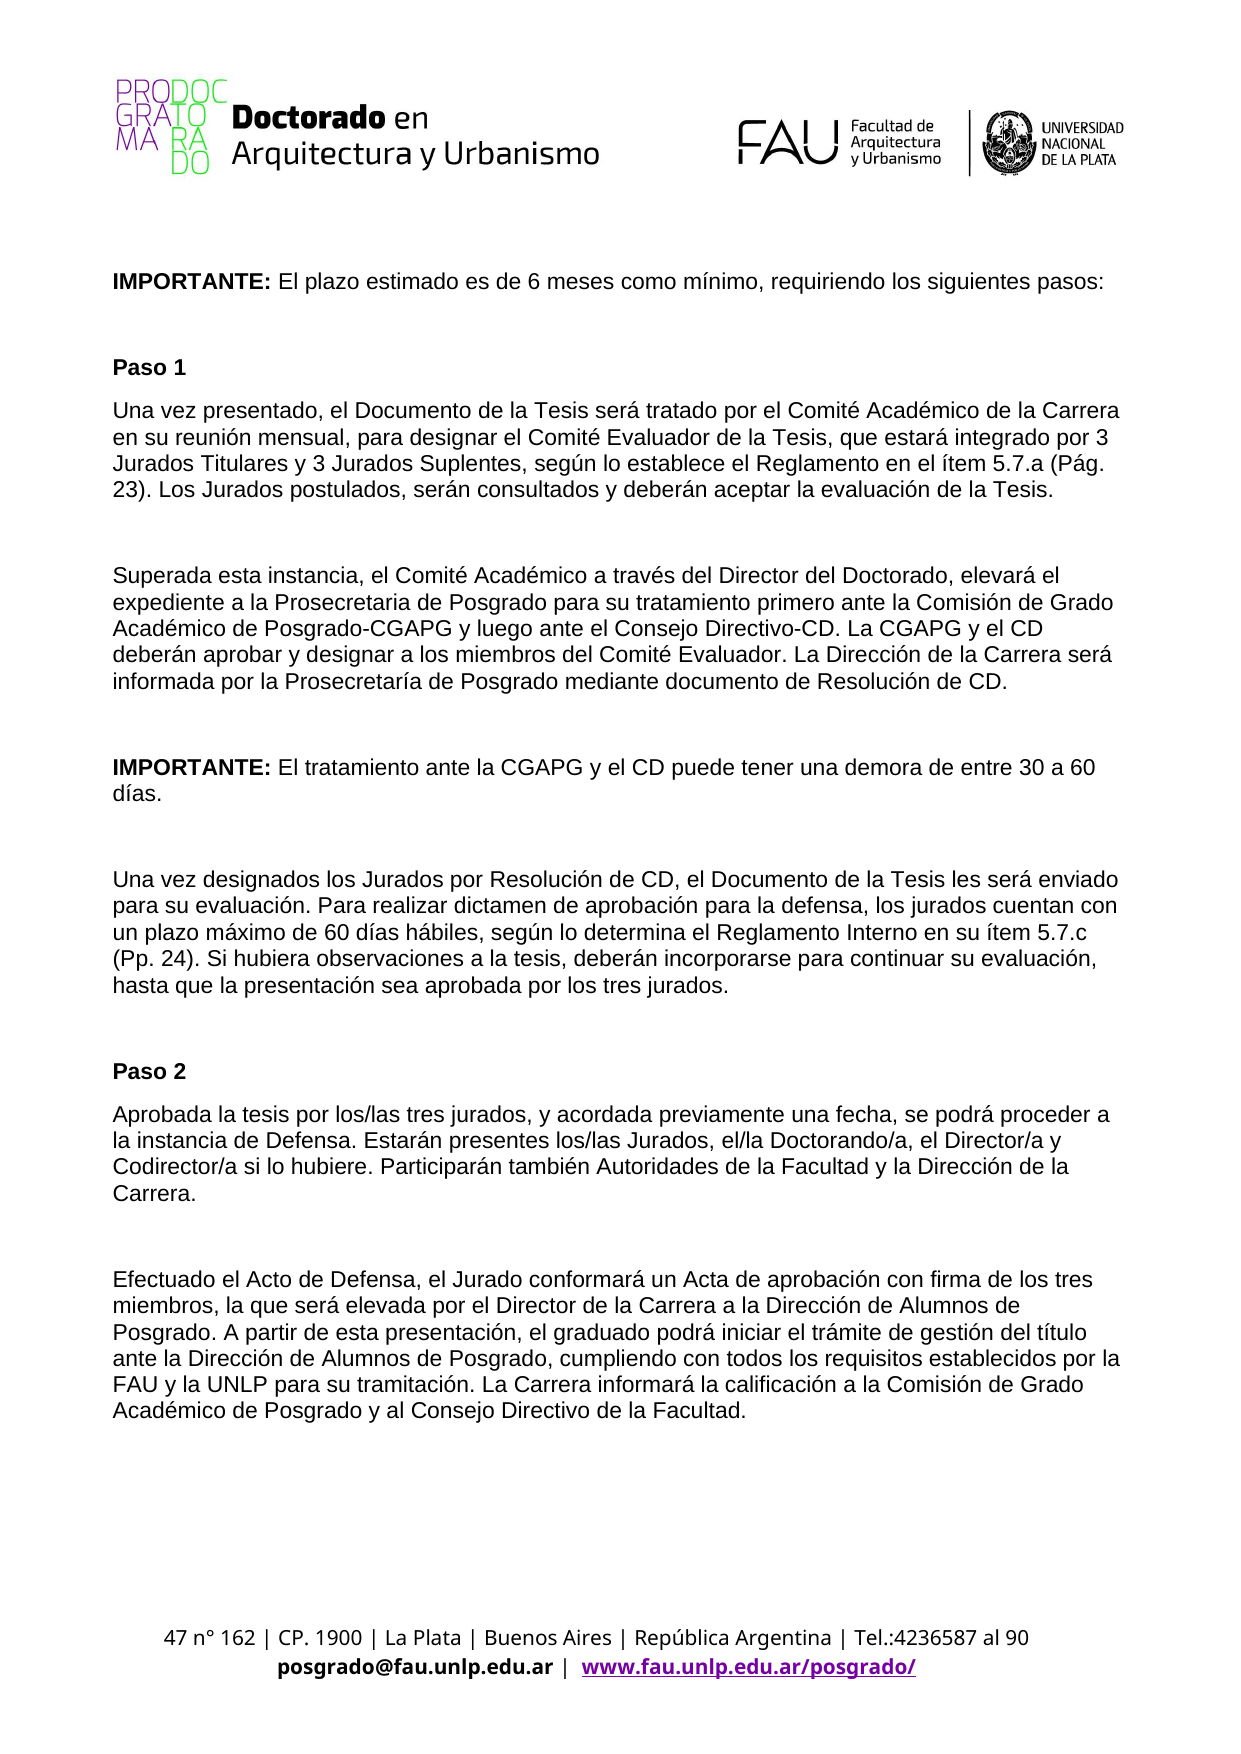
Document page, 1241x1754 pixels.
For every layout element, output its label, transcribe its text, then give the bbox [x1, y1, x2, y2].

picture [112, 73, 1128, 182]
text IMPORTANTE: El tratamiento ante la CGAPG y el CD puede tener una demora de entre 30 a 60 días. [112, 754, 1128, 806]
text Paso 1 [112, 354, 1128, 381]
text Superada esta instancia, el Comité Académico a través del Director del Doctorado, elevará el expediente a la Prosecretaria de Posgrado para su tratamiento primero ante la Comisión de Grado Académico de Posgrado-CGAPG y luego ante el Consejo Directivo-CD. La CGAPG y el CD deberán aprobar y designar a los miembros del Comité Evaluador. La Dirección de la Carrera será informada por la Prosecretaría de Posgrado mediante documento de Resolución de CD. [112, 562, 1128, 694]
text Efectuado el Acto de Defensa, el Jurado conformará un Acta de aprobación con firma de los tres miembros, la que será elevada por el Director de la Carrera a la Dirección de Alumnos de Posgrado. A partir de esta presentación, el graduado podrá iniciar el trámite de gestión del título ante la Dirección de Alumnos de Posgrado, cumpliendo con todos los requisitos establecidos por la FAU y la UNLP para su tramitación. La Carrera informará la calificación a la Comisión de Grado Académico de Posgrado y al Consejo Directivo de la Facultad. [112, 1266, 1128, 1424]
text IMPORTANTE: El plazo estimado es de 6 meses como mínimo, requiriendo los siguientes pasos: [112, 268, 1128, 294]
text Una vez designados los Jurados por Resolución de CD, el Documento de la Tesis les será enviado para su evaluación. Para realizar dictamen de aprobación para la defensa, los jurados cuentan con un plazo máximo de 60 días hábiles, según lo determina el Reglamento Interno en su ítem 5.7.c (Pp. 24). Si hubiera observaciones a la tesis, deberán incorporarse para continuar su evaluación, hasta que la presentación sea aprobada por los tres jurados. [112, 866, 1128, 998]
text Paso 2 [112, 1058, 1128, 1084]
text Una vez presentado, el Documento de la Tesis será tratado por el Comité Académico de la Carrera en su reunión mensual, para designar el Comité Evaluador de la Tesis, que estará integrado por 3 Jurados Titulares y 3 Jurados Suplentes, según lo establece el Reglamento en el ítem 5.7.a (Pág. 23). Los Jurados postulados, serán consultados y deberán aceptar la evaluación de la Tesis. [112, 397, 1128, 503]
text Aprobada la tesis por los/las tres jurados, y acordada previamente una fecha, se podrá proceder a la instancia de Defensa. Estarán presentes los/las Jurados, el/la Doctorando/a, el Director/a y Codirector/a si lo hubiere. Participarán también Autoridades de la Facultad y la Dirección de la Carrera. [112, 1101, 1128, 1206]
